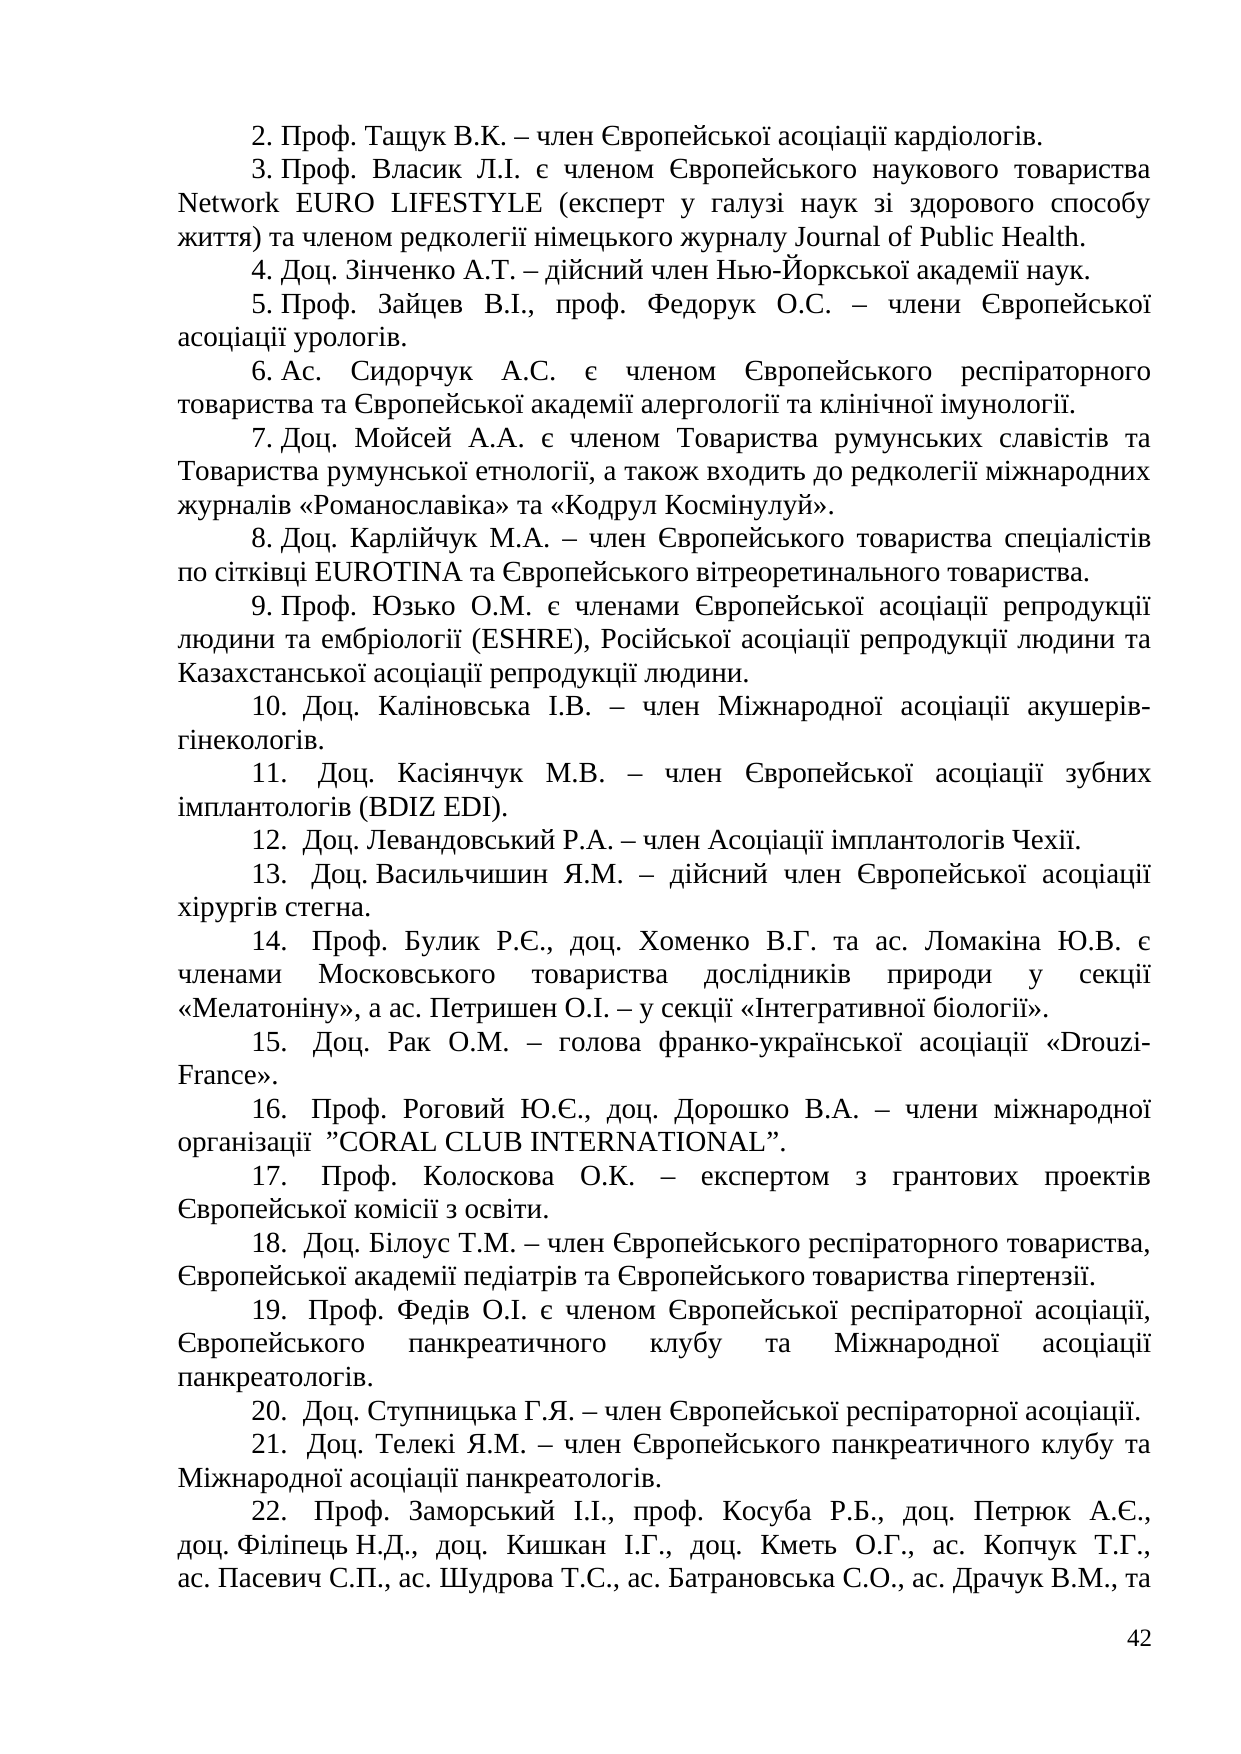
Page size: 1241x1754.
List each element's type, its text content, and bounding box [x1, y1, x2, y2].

list Доц. Васильчишин Я.М. – дійсний член Європейської асоціації хірургів стегна. [177, 856, 1152, 923]
list Проф. Тащук В.К. – член Європейської асоціації кардіологів. [177, 118, 1152, 152]
list Доц. Ступницька Г.Я. – член Європейської респіраторної асоціації. [177, 1393, 1152, 1426]
list Доц. Рак О.М. – голова франко-української асоціації «Drouzi-France». [177, 1024, 1152, 1091]
list Доц. Зінченко А.Т. – дійсний член Нью-Йоркської академії наук. [177, 252, 1152, 286]
list Доц. Білоус Т.М. – член Європейського респіраторного товариства, Європейської академії педіатрів та Європейського товариства гіпертензії. [177, 1225, 1152, 1292]
list Доц. Карлійчук М.А. – член Європейського товариства спеціалістів по сітківці EUROTINA та Європейського вітреоретинального товариства. [177, 521, 1152, 588]
list Доц. Касіянчук М.В. – член Європейської асоціації зубних імплантологів (BDIZ EDI). [177, 755, 1152, 822]
list Проф. Булик Р.Є., доц. Хоменко В.Г. та ас. Ломакіна Ю.В. є членами Московського товариства дослідників природи у секції «Мелатоніну», а ас. Петришен О.І. – у секції «Інтегративної біології». [177, 923, 1152, 1024]
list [177, 1493, 1152, 1594]
list Проф. Власик Л.І. є членом Європейського наукового товариства Network EURO LIFESTYLE (експерт у галузі наук зі здорового способу життя) та членом редколегії німецького журналу Journal of Public Health. [177, 152, 1152, 252]
list Проф. Зайцев В.І., проф. Федорук О.С. – члени Європейської асоціації урологів. [177, 286, 1152, 353]
list Доц. Каліновська І.В. – член Міжнародної асоціації акушерів-гінекологів. [177, 688, 1152, 755]
list Проф. Юзько О.М. є членами Європейської асоціації репродукції людини та ембріології (ESHRE), Російської асоціації репродукції людини та Казахстанської асоціації репродукції людини. [177, 588, 1152, 688]
list Ас. Сидорчук А.С. є членом Європейського респіраторного товариства та Європейської академії алергології та клінічної імунології. [177, 353, 1152, 420]
list Доц. Мойсей А.А. є членом Товариства румунських славістів та Товариства румунської етнології, а також входить до редколегії міжнародних журналів «Романославіка» та «Кодрул Космінулуй». [177, 420, 1152, 521]
list Проф. Колоскова О.К. – експертом з грантових проектів Європейської комісії з освіти. [177, 1158, 1152, 1225]
list Проф. Роговий Ю.Є., доц. Дорошко В.А. – члени міжнародної організації ”CORAL CLUB INTERNATIONAL”. [177, 1091, 1152, 1158]
list Проф. Федів О.І. є членом Європейської респіраторної асоціації, Європейського панкреатичного клубу та Міжнародної асоціації панкреатологів. [177, 1292, 1152, 1393]
list Доц. Левандовський Р.А. – член Асоціації імплантологів Чехії. [177, 822, 1152, 856]
list Доц. Телекі Я.М. – член Європейського панкреатичного клубу та Міжнародної асоціації панкреатологів. [177, 1426, 1152, 1493]
